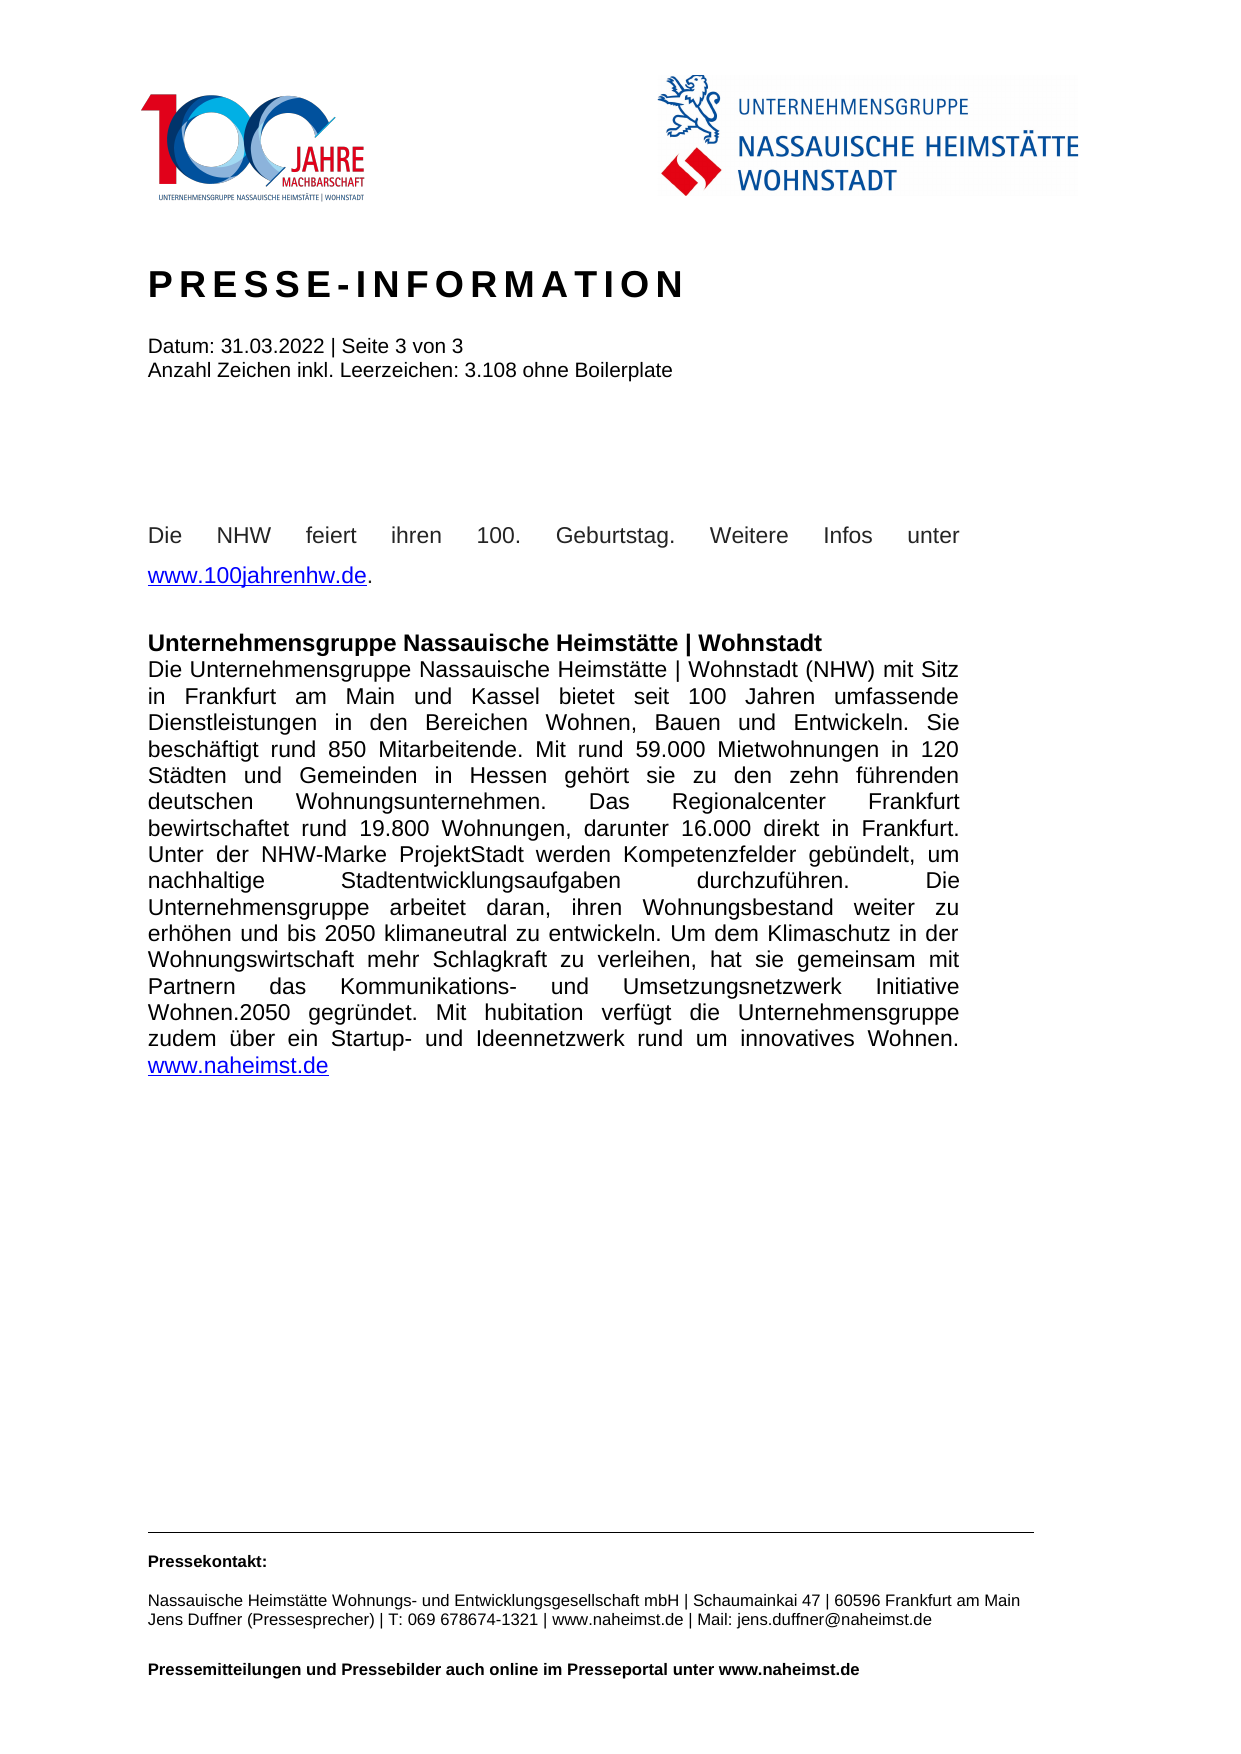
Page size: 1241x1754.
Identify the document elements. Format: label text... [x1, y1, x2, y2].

text Unternehmensgruppe Nassauische Heimstätte | Wohnstadt [148, 629, 1034, 656]
picture [657, 75, 1079, 196]
text Die Unternehmensgruppe Nassauische Heimstätte | Wohnstadt (NHW) mit Sitz in Frankfurt am Main und Kassel bietet seit 100 Jahren umfassende Dienstleistungen in den Bereichen Wohnen, Bauen und Entwickeln. Sie beschäftigt rund 850 Mitarbeitende. Mit rund 59.000 Mietwohnungen in 120 Städten und Gemeinden in Hessen gehört sie zu den zehn führenden deutschen Wohnungsunternehmen. Das Regionalcenter Frankfurt bewirtschaftet rund 19.800 Wohnungen, darunter 16.000 direkt in Frankfurt. Unter der NHW-Marke ProjektStadt werden Kompetenzfelder gebündelt, um nachhaltige Stadtentwicklungsaufgaben durchzuführen. Die Unternehmensgruppe arbeitet daran, ihren Wohnungsbestand weiter zu erhöhen und bis 2050 klimaneutral zu entwickeln. Um dem Klimaschutz in der Wohnungswirtschaft mehr Schlagkraft zu verleihen, hat sie gemeinsam mit Partnern das Kommunikations- und Umsetzungsnetzwerk Initiative Wohnen.2050 gegründet. Mit hubitation verfügt die Unternehmensgruppe zudem über ein Startup- und Ideennetzwerk rund um innovatives Wohnen. www.naheimst.de [148, 656, 960, 1078]
text Die NHW feiert ihren 100. Geburtstag. Weitere Infos unter www.100jahrenhw.de. [148, 549, 960, 588]
picture [125, 61, 393, 223]
